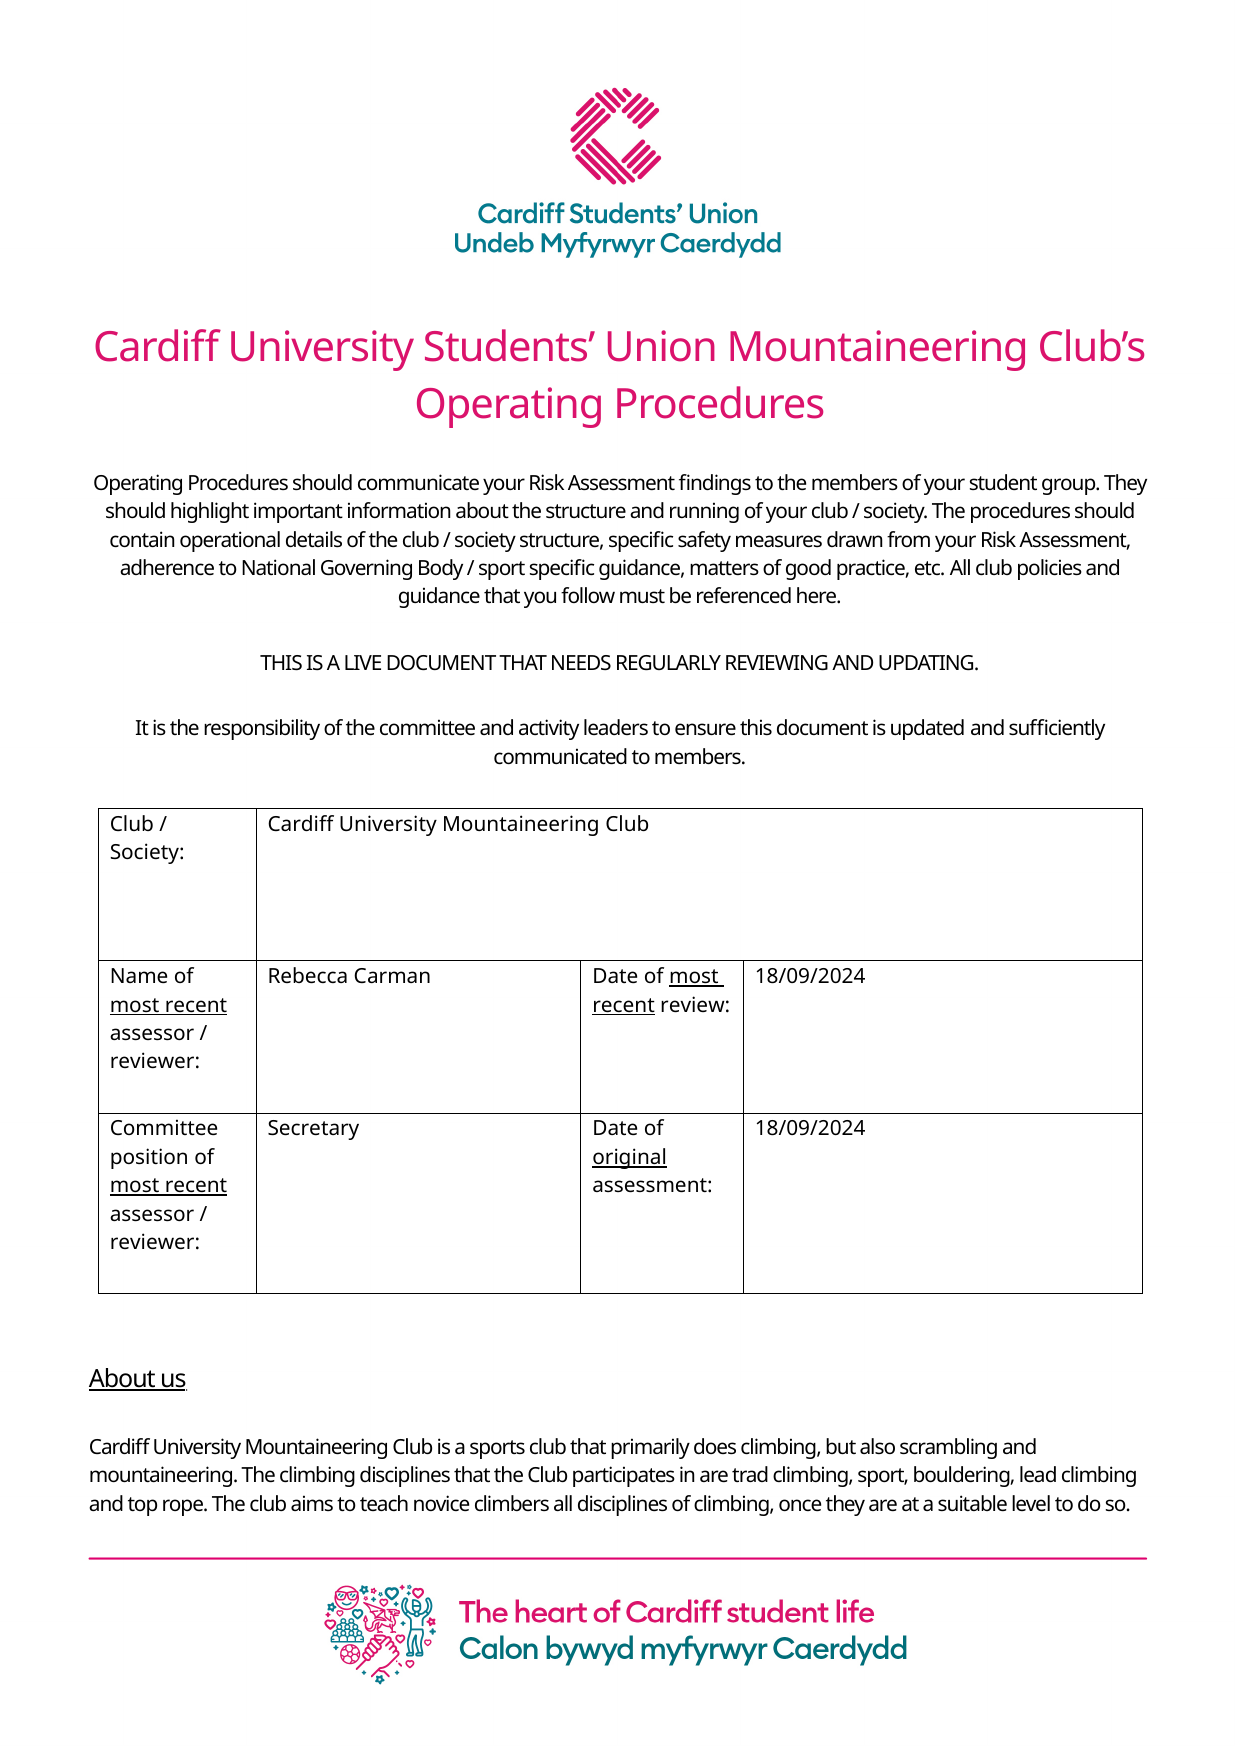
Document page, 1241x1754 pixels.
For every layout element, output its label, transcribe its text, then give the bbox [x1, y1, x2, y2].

text It is the responsibility of the committee and activity leaders to ensure this document is updated and sufficiently communicated to members. [89, 713, 1152, 770]
table_cell Secretary [257, 1114, 580, 1293]
table_cell Committee position of most recent assessor / reviewer: [99, 1114, 256, 1293]
table_header Club / Society: [99, 809, 256, 960]
table_cell Name of most recent assessor / reviewer: [99, 961, 256, 1112]
table_header Cardiff University Mountaineering Club [257, 809, 1142, 960]
table_cell 18/09/2024 [744, 961, 1142, 1112]
table_cell 18/09/2024 [744, 1114, 1142, 1293]
table_cell Date of original assessment: [581, 1114, 743, 1293]
table_cell Rebecca Carman [257, 961, 580, 1112]
text Operating Procedures should communicate your Risk Assessment findings to the members of your student group. They should highlight important information about the structure and running of your club / society. The procedures should contain operational details of the club / society structure, specific safety measures drawn from your Risk Assessment, adherence to National Governing Body / sport specific guidance, matters of good practice, etc. All club policies and guidance that you follow must be referenced here. [89, 468, 1152, 610]
picture [0, 0, 1235, 1746]
table_cell Date of most recent review: [581, 961, 743, 1112]
text THIS IS A LIVE DOCUMENT THAT NEEDS REGULARLY REVIEWING AND UPDATING. [89, 648, 1152, 676]
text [89, 1432, 1152, 1517]
text Cardiff University Students’ Union Mountaineering Club’s Operating Procedures [89, 317, 1152, 430]
text About us [89, 1360, 1152, 1394]
